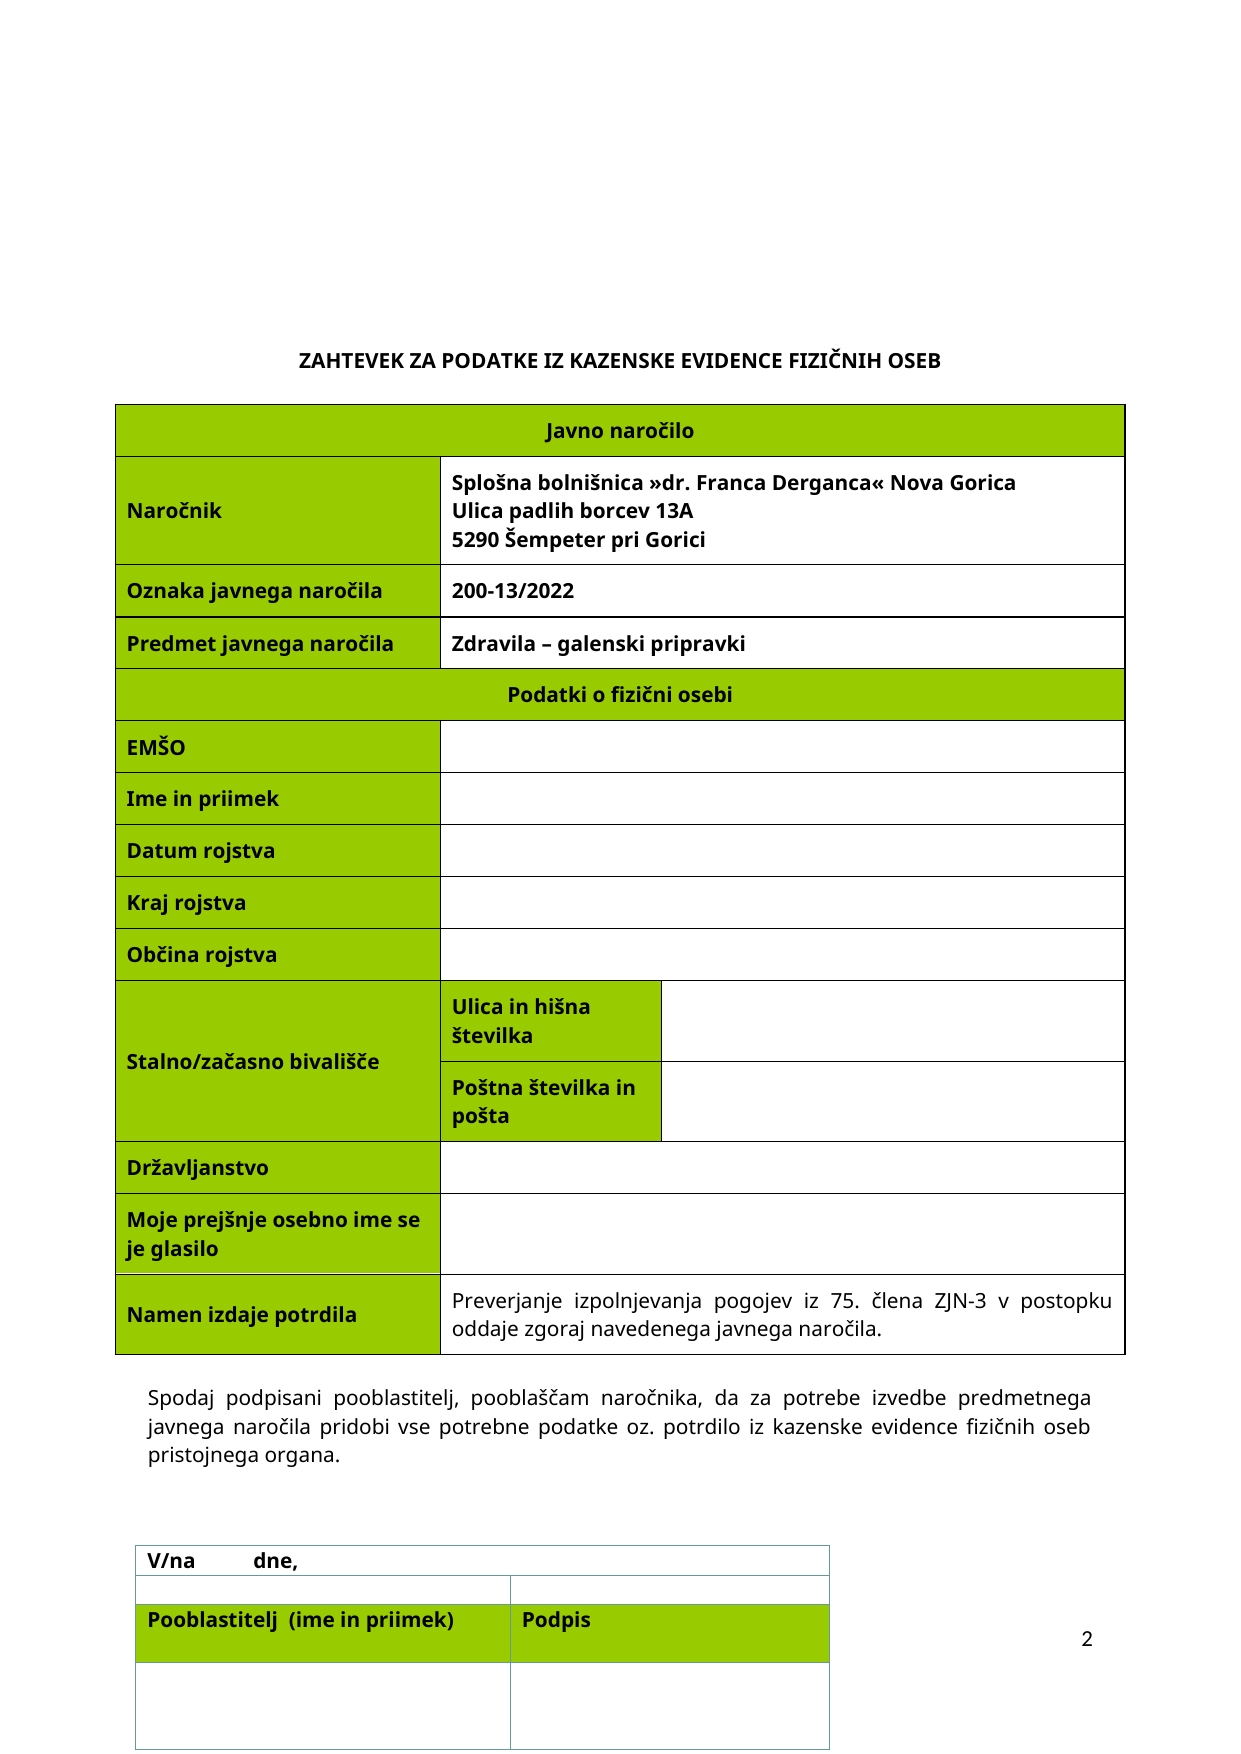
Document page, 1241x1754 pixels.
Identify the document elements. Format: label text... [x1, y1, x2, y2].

table_cell Naročnik [116, 457, 440, 564]
table_cell [441, 721, 1124, 772]
table_cell Kraj rojstva [116, 877, 440, 928]
table_cell Pooblastitelj (ime in priimek) [136, 1605, 510, 1662]
table_cell Stalno/začasno bivališče [116, 981, 440, 1141]
table_cell Podpis [511, 1605, 829, 1662]
table_cell Splošna bolnišnica »dr. Franca Derganca« Nova Gorica Ulica padlih borcev 13A 5290 Šempeter pri Gorici [441, 457, 1124, 564]
table_cell [441, 1142, 1124, 1193]
table_cell [662, 981, 1124, 1061]
table_cell Državljanstvo [116, 1142, 440, 1193]
table_cell Zdravila – galenski pripravki [441, 618, 1124, 668]
table_cell [511, 1576, 829, 1604]
text Spodaj podpisani pooblastitelj, pooblaščam naročnika, da za potrebe izvedbe predmetnega javnega naročila pridobi vse potrebne podatke oz. potrdilo iz kazenske evidence fizičnih oseb pristojnega organa. [148, 1383, 1093, 1469]
table_cell [441, 877, 1124, 928]
table_cell [662, 1062, 1124, 1141]
table_cell Ulica in hišna številka [441, 981, 661, 1061]
table_cell Namen izdaje potrdila [116, 1275, 440, 1354]
table_cell Moje prejšnje osebno ime se je glasilo [116, 1194, 440, 1273]
table_cell Občina rojstva [116, 929, 440, 980]
table_cell Poštna številka in pošta [441, 1062, 661, 1141]
table_cell Preverjanje izpolnjevanja pogojev iz 75. člena ZJN-3 v postopku oddaje zgoraj navedenega javnega naročila. [441, 1275, 1124, 1354]
table_cell Ime in priimek [116, 773, 440, 824]
text ZAHTEVEK ZA PODATKE IZ KAZENSKE EVIDENCE FIZIČNIH OSEB [148, 347, 1093, 375]
table_header Javno naročilo [116, 405, 1124, 456]
table_cell Podatki o fizični osebi [116, 669, 1124, 720]
table_cell [511, 1663, 829, 1748]
table_cell [441, 825, 1124, 876]
table_cell [441, 773, 1124, 824]
table_cell EMŠO [116, 721, 440, 772]
table_cell 200-13/2022 [441, 565, 1124, 616]
table_cell [441, 929, 1124, 980]
table_cell [441, 1194, 1124, 1273]
table_cell Oznaka javnega naročila [116, 565, 440, 616]
table_cell [136, 1663, 510, 1748]
table_cell [136, 1576, 510, 1604]
table_cell Predmet javnega naročila [116, 618, 440, 668]
table_cell Datum rojstva [116, 825, 440, 876]
table_header V/na dne, [136, 1546, 829, 1575]
